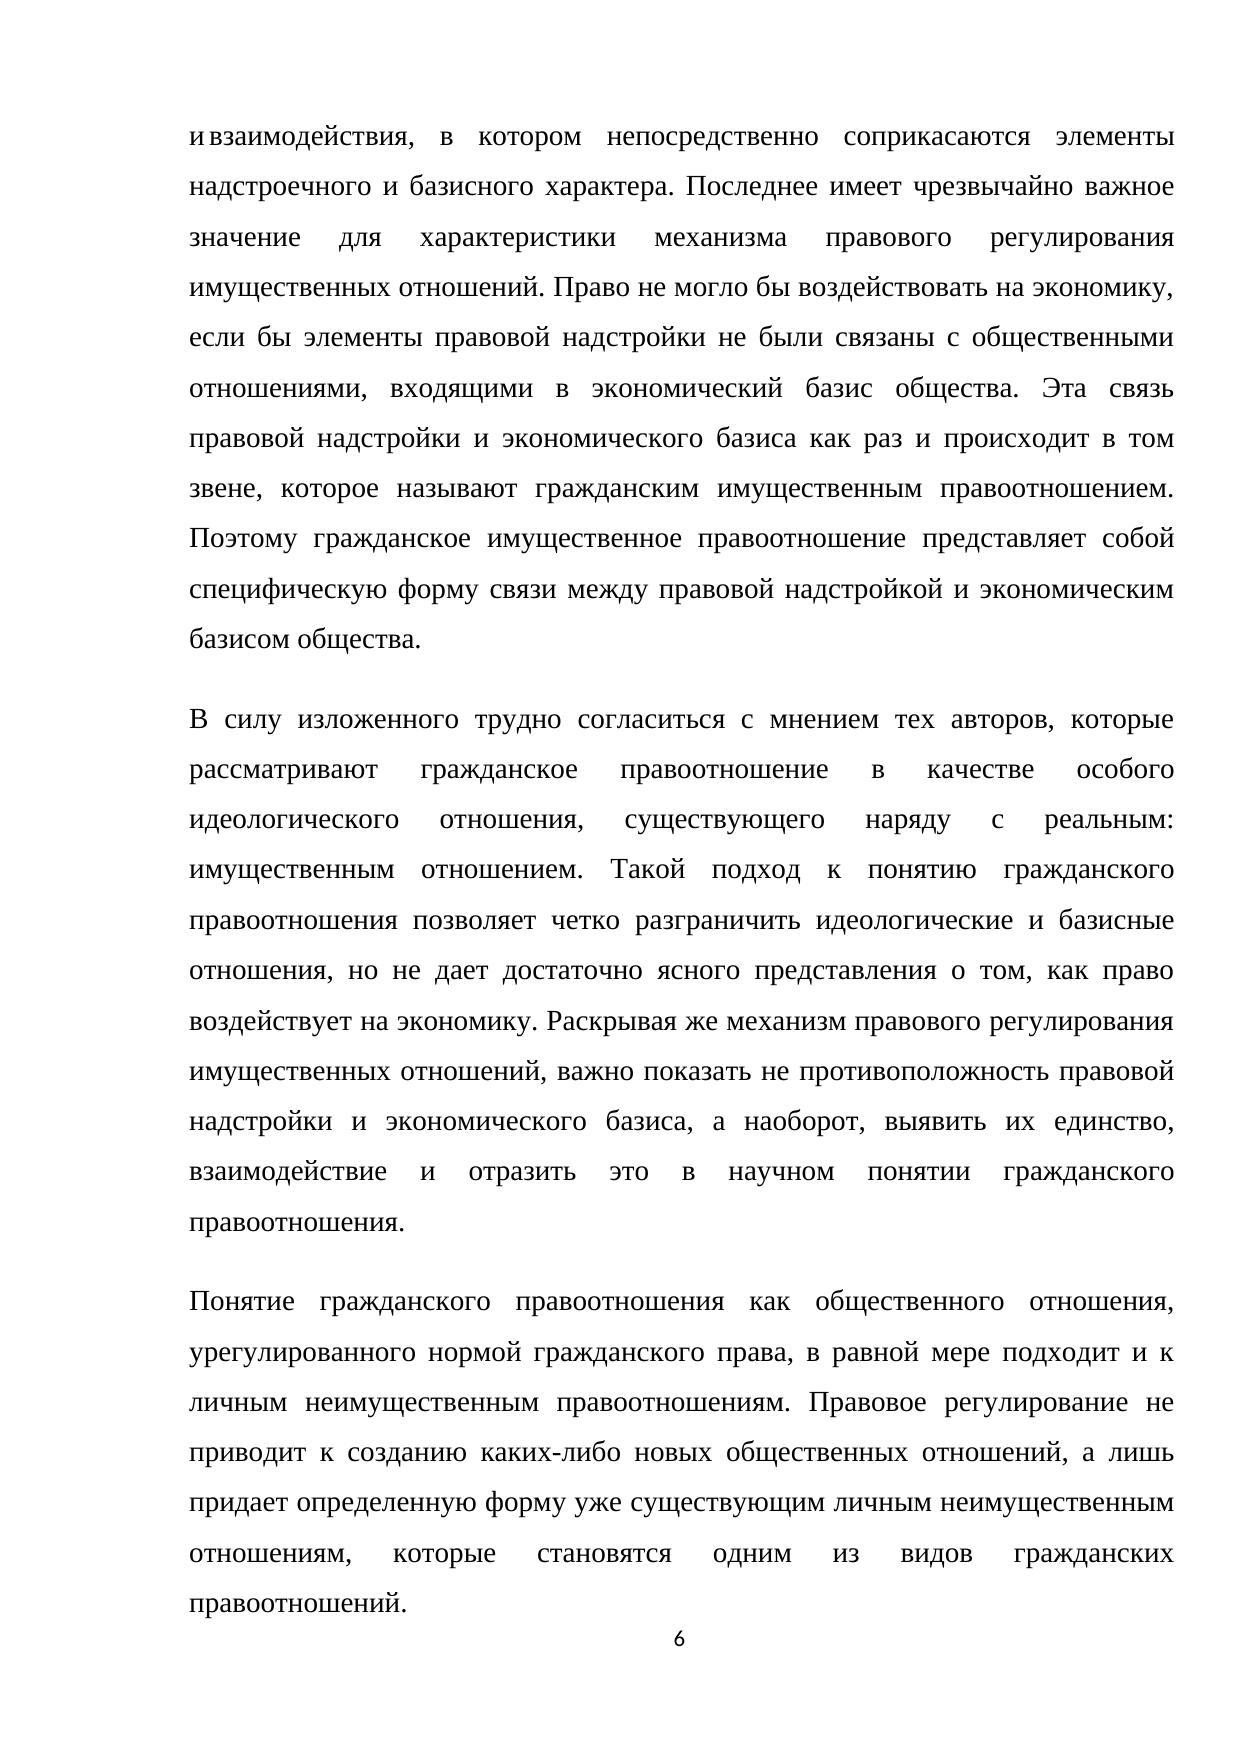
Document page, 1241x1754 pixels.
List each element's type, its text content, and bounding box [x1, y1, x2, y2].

text Понятие гражданского правоотношения как общественного отношения, урегулированного нормой гражданского права, в равной мере подходит и к личным неимущественным правоотношениям. Правовое регулирование не приводит к созданию каких-либо новых общественных отношений, а лишь придает определенную форму уже существующим личным неимущественным отношениям, которые становятся одним из видов гражданских правоотношений. [189, 1283, 1175, 1619]
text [189, 118, 1175, 655]
text В силу изложенного трудно согласиться с мнением тех авторов, которые рассматривают гражданское правоотношение в качестве особого идеологического отношения, существующего наряду с реальным: имущественным отношением. Такой подход к понятию гражданского правоотношения позволяет четко разграничить идеологические и базисные отношения, но не дает достаточно ясного представления о том, как право воздействует на экономику. Раскрывая же механизм правового регулирования имущественных отношений, важно показать не противоположность правовой надстройки и экономического базиса, а наоборот, выявить их единство, взаимодействие и отразить это в научном понятии гражданского правоотношения. [189, 701, 1175, 1237]
